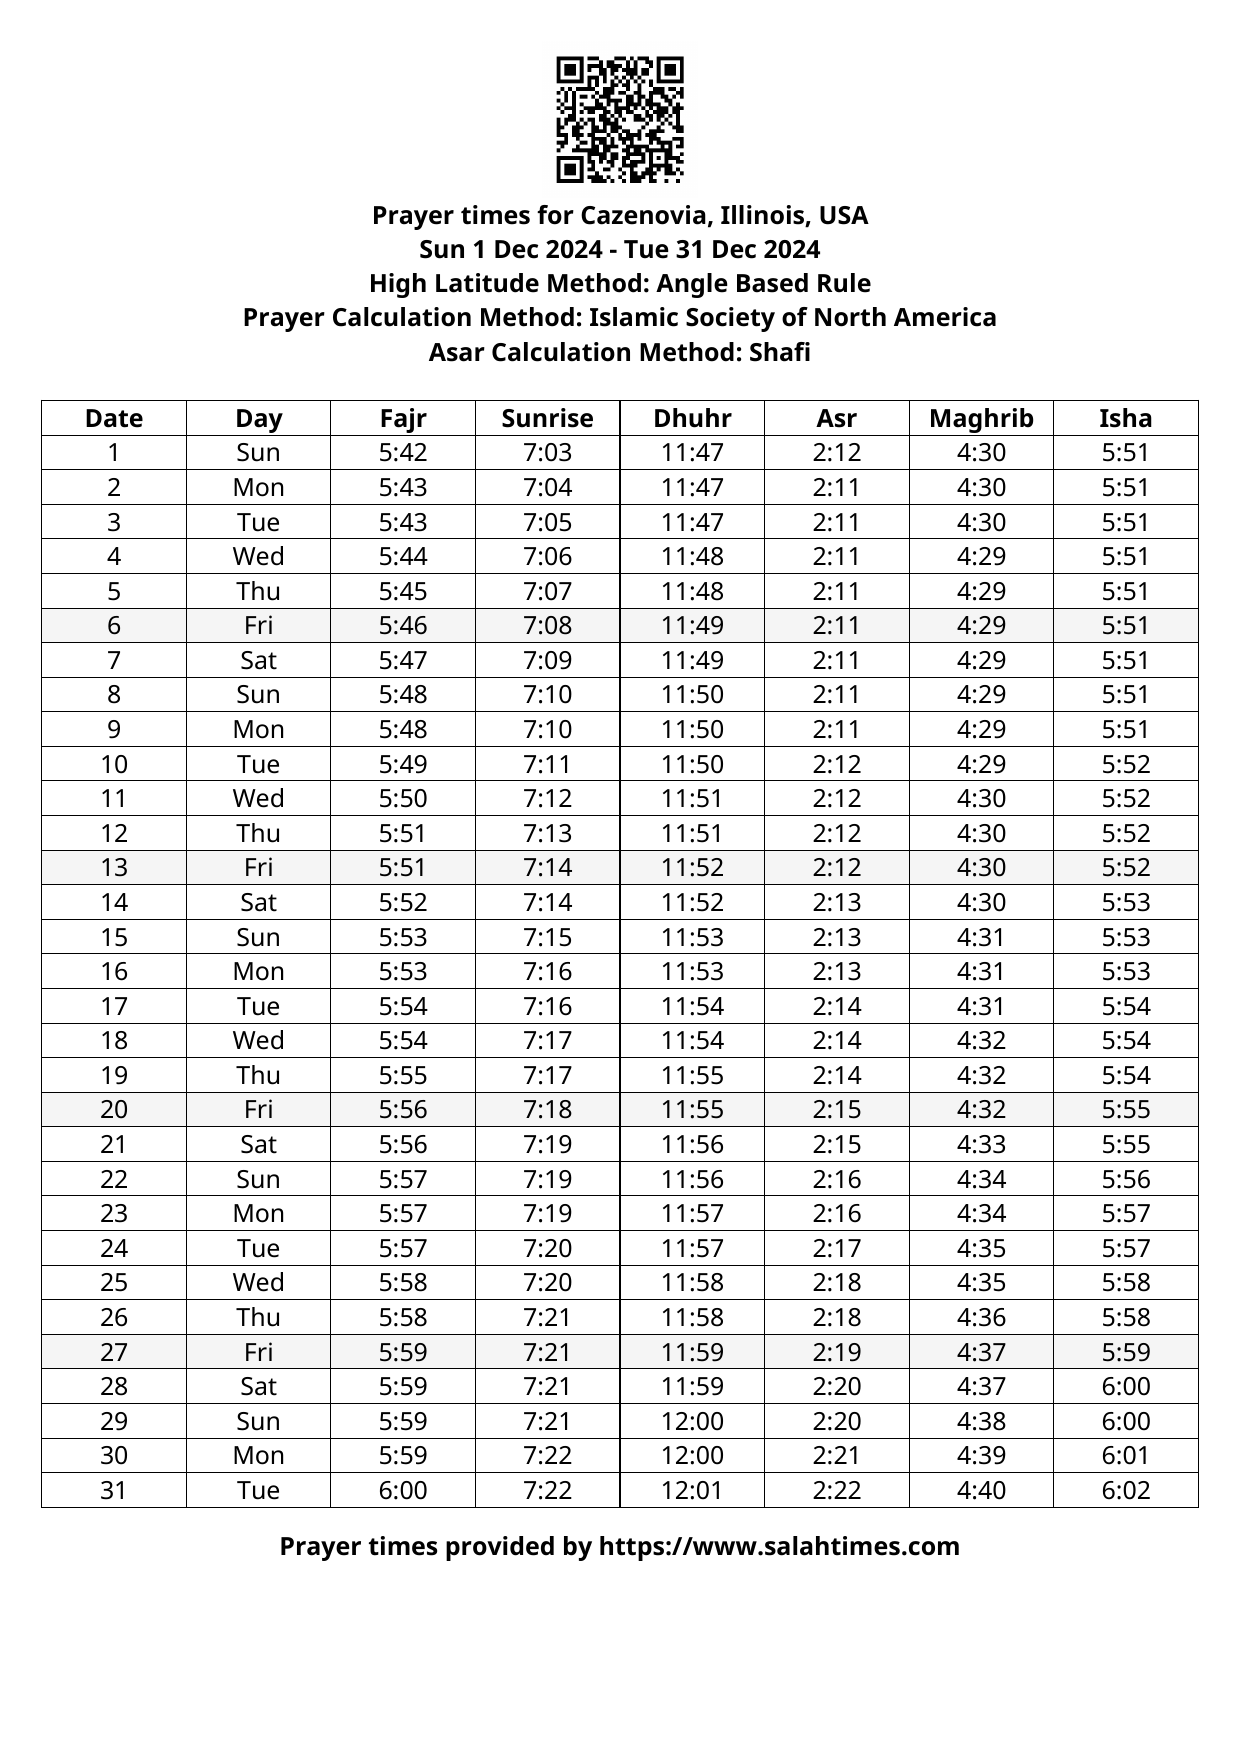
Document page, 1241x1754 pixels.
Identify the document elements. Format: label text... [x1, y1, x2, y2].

table_cell 5:43 [331, 470, 475, 504]
table_cell 20 [42, 1093, 186, 1126]
table_cell Tue [187, 1231, 330, 1264]
table_cell 5:59 [331, 1335, 475, 1368]
table_cell 4:32 [910, 1058, 1053, 1092]
table_cell 7:11 [476, 747, 619, 780]
table_cell 5 [42, 574, 186, 607]
table_cell 11:53 [621, 920, 764, 953]
table_cell 5:58 [1054, 1266, 1198, 1299]
table_cell 5:59 [331, 1439, 475, 1472]
table_cell 5:55 [331, 1058, 475, 1092]
table_cell 12:00 [621, 1439, 764, 1472]
table_cell 4:36 [910, 1300, 1053, 1334]
table_cell 7:17 [476, 1024, 619, 1057]
table_header Fajr [331, 401, 475, 434]
table_cell Fri [187, 851, 330, 884]
table_cell 11:56 [621, 1162, 764, 1195]
table_cell 11:59 [621, 1335, 764, 1368]
table_cell 5:54 [1054, 1024, 1198, 1057]
table_cell Thu [187, 1300, 330, 1334]
table_cell 4:29 [910, 643, 1053, 677]
table_cell Fri [187, 1335, 330, 1368]
table_cell 2:12 [765, 816, 909, 849]
table_cell 7:19 [476, 1162, 619, 1195]
table_cell 5:54 [1054, 989, 1198, 1022]
table_cell 5:57 [331, 1162, 475, 1195]
table_cell 4:38 [910, 1404, 1053, 1437]
table_cell 2 [42, 470, 186, 504]
table_cell 11:54 [621, 1024, 764, 1057]
table_cell 5:52 [1054, 747, 1198, 780]
table_cell 5:54 [331, 1024, 475, 1057]
table_cell 7:17 [476, 1058, 619, 1092]
text Sun 1 Dec 2024 - Tue 31 Dec 2024 [42, 232, 1198, 266]
table_cell 2:20 [765, 1369, 909, 1403]
table_cell 4:29 [910, 609, 1053, 642]
table_cell 4:34 [910, 1162, 1053, 1195]
table_cell 11:53 [621, 954, 764, 988]
table_cell Thu [187, 1058, 330, 1092]
table_cell 7:18 [476, 1093, 619, 1126]
table_cell 5:51 [1054, 505, 1198, 538]
table_cell 5:53 [1054, 920, 1198, 953]
table_cell 11:52 [621, 851, 764, 884]
table_cell 5:51 [331, 816, 475, 849]
table_cell 26 [42, 1300, 186, 1334]
table_cell Tue [187, 1473, 330, 1507]
table_cell 5:51 [1054, 436, 1198, 469]
table_cell 17 [42, 989, 186, 1022]
table_cell 2:11 [765, 712, 909, 746]
table_cell 5:59 [331, 1369, 475, 1403]
table_cell 19 [42, 1058, 186, 1092]
table_cell 11:50 [621, 747, 764, 780]
table_cell 4:29 [910, 678, 1053, 711]
table_cell 2:15 [765, 1127, 909, 1161]
table_cell Thu [187, 816, 330, 849]
table_cell 5:52 [1054, 816, 1198, 849]
table_cell 4:39 [910, 1439, 1053, 1472]
table_cell 11:48 [621, 574, 764, 607]
table_cell 5:44 [331, 539, 475, 573]
table_cell 5:45 [331, 574, 475, 607]
table_cell Sun [187, 436, 330, 469]
picture [542, 41, 699, 198]
table_cell Fri [187, 609, 330, 642]
table_cell 5:57 [1054, 1196, 1198, 1230]
table_cell Sun [187, 1162, 330, 1195]
table_cell 5:47 [331, 643, 475, 677]
table_cell 5:52 [1054, 851, 1198, 884]
text High Latitude Method: Angle Based Rule [42, 266, 1198, 300]
table_cell 4:29 [910, 712, 1053, 746]
table_cell 7:12 [476, 781, 619, 815]
text Asar Calculation Method: Shafi [42, 334, 1198, 368]
table_cell 4:32 [910, 1024, 1053, 1057]
table_cell 4:30 [910, 781, 1053, 815]
table_header Day [187, 401, 330, 434]
table_cell 1 [42, 436, 186, 469]
table_cell 5:58 [1054, 1300, 1198, 1334]
table_cell 4:30 [910, 470, 1053, 504]
table_cell 4:31 [910, 920, 1053, 953]
table_cell Sun [187, 678, 330, 711]
table_cell 11:47 [621, 470, 764, 504]
table_cell 2:12 [765, 781, 909, 815]
table_cell 7:19 [476, 1127, 619, 1161]
table_cell 7:08 [476, 609, 619, 642]
table_cell 5:49 [331, 747, 475, 780]
table_cell 23 [42, 1196, 186, 1230]
table_header Isha [1054, 401, 1198, 434]
table_cell Sat [187, 885, 330, 919]
table_cell 7:19 [476, 1196, 619, 1230]
table_cell 12:00 [621, 1404, 764, 1437]
table_cell 7:06 [476, 539, 619, 573]
table_cell 7:21 [476, 1369, 619, 1403]
table_cell 5:51 [1054, 712, 1198, 746]
table_cell 6:01 [1054, 1439, 1198, 1472]
table_cell 5:56 [331, 1127, 475, 1161]
table_cell 5:56 [331, 1093, 475, 1126]
table_cell 7:21 [476, 1404, 619, 1437]
table_cell 2:11 [765, 678, 909, 711]
table_cell 2:20 [765, 1404, 909, 1437]
table_cell 5:42 [331, 436, 475, 469]
table_cell 11:51 [621, 781, 764, 815]
table_cell 7:05 [476, 505, 619, 538]
table_cell Sun [187, 1404, 330, 1437]
table_cell 5:51 [1054, 470, 1198, 504]
table_cell 7:21 [476, 1335, 619, 1368]
table_cell 2:12 [765, 436, 909, 469]
table_cell Wed [187, 1266, 330, 1299]
table_cell 31 [42, 1473, 186, 1507]
table_cell 11 [42, 781, 186, 815]
table_cell 4:40 [910, 1473, 1053, 1507]
table_cell 2:11 [765, 574, 909, 607]
table_cell 2:15 [765, 1093, 909, 1126]
table_cell 5:48 [331, 712, 475, 746]
table_cell Mon [187, 1196, 330, 1230]
table_cell 2:14 [765, 1024, 909, 1057]
table_cell 2:19 [765, 1335, 909, 1368]
table_cell 4:31 [910, 954, 1053, 988]
table_cell 6:00 [331, 1473, 475, 1507]
table_cell 7:09 [476, 643, 619, 677]
table_cell 11:49 [621, 609, 764, 642]
table_cell 11:56 [621, 1127, 764, 1161]
table_cell 30 [42, 1439, 186, 1472]
table_cell 11:47 [621, 505, 764, 538]
table_cell 4:30 [910, 851, 1053, 884]
table_cell 2:12 [765, 851, 909, 884]
table_cell Mon [187, 1439, 330, 1472]
table_cell 8 [42, 678, 186, 711]
table_cell 5:53 [1054, 885, 1198, 919]
table_cell Tue [187, 505, 330, 538]
table_cell 18 [42, 1024, 186, 1057]
table_cell 5:52 [1054, 781, 1198, 815]
table_cell 4:29 [910, 539, 1053, 573]
table_cell 2:11 [765, 539, 909, 573]
table_cell 5:54 [1054, 1058, 1198, 1092]
table_cell 11:57 [621, 1196, 764, 1230]
text Prayer times for Cazenovia, Illinois, USA [42, 198, 1198, 232]
table_header Date [42, 401, 186, 434]
table_cell Fri [187, 1093, 330, 1126]
table_cell 7:07 [476, 574, 619, 607]
table_cell 6:00 [1054, 1404, 1198, 1437]
table_cell 11:55 [621, 1058, 764, 1092]
table_cell 15 [42, 920, 186, 953]
table_cell 2:21 [765, 1439, 909, 1472]
table_cell 7:16 [476, 954, 619, 988]
table_cell 7:14 [476, 885, 619, 919]
table_cell 5:59 [331, 1404, 475, 1437]
table_cell 10 [42, 747, 186, 780]
table_cell 5:43 [331, 505, 475, 538]
table_cell 7:03 [476, 436, 619, 469]
table_cell 11:57 [621, 1231, 764, 1264]
table_cell 4:30 [910, 885, 1053, 919]
table_cell 11:54 [621, 989, 764, 1022]
table_cell 4:37 [910, 1335, 1053, 1368]
table_cell 5:56 [1054, 1162, 1198, 1195]
table_cell 16 [42, 954, 186, 988]
table_cell Wed [187, 1024, 330, 1057]
table_cell 11:55 [621, 1093, 764, 1126]
table_cell 5:52 [331, 885, 475, 919]
table_cell 5:51 [1054, 643, 1198, 677]
table_cell 7:14 [476, 851, 619, 884]
table_cell 2:18 [765, 1300, 909, 1334]
table_cell 6:00 [1054, 1369, 1198, 1403]
table_cell 25 [42, 1266, 186, 1299]
table_cell 2:13 [765, 885, 909, 919]
table_cell 4:31 [910, 989, 1053, 1022]
table_cell 29 [42, 1404, 186, 1437]
table_cell Thu [187, 574, 330, 607]
table_cell 7:10 [476, 678, 619, 711]
table_cell 11:47 [621, 436, 764, 469]
table_cell 9 [42, 712, 186, 746]
table_cell 2:11 [765, 470, 909, 504]
table_cell Sun [187, 920, 330, 953]
table_cell Tue [187, 989, 330, 1022]
table_cell 4:30 [910, 436, 1053, 469]
table_cell 2:13 [765, 954, 909, 988]
table_cell 4:30 [910, 505, 1053, 538]
table_cell 5:55 [1054, 1093, 1198, 1126]
table_cell 4:37 [910, 1369, 1053, 1403]
table_cell Wed [187, 781, 330, 815]
table_cell 5:51 [1054, 574, 1198, 607]
table_cell 5:48 [331, 678, 475, 711]
table_cell 2:11 [765, 609, 909, 642]
table_cell 7:21 [476, 1300, 619, 1334]
table_header Dhuhr [621, 401, 764, 434]
table_cell 11:58 [621, 1266, 764, 1299]
table_cell 5:46 [331, 609, 475, 642]
table_cell 5:53 [331, 920, 475, 953]
table_cell 4:35 [910, 1266, 1053, 1299]
table_cell 5:57 [331, 1231, 475, 1264]
table_cell 4:30 [910, 816, 1053, 849]
table_cell 2:16 [765, 1162, 909, 1195]
table_cell 12:01 [621, 1473, 764, 1507]
table_cell 4:35 [910, 1231, 1053, 1264]
table_cell 11:59 [621, 1369, 764, 1403]
table_cell 7:16 [476, 989, 619, 1022]
table_cell 5:50 [331, 781, 475, 815]
table_cell 11:50 [621, 678, 764, 711]
table_cell 13 [42, 851, 186, 884]
table_cell 12 [42, 816, 186, 849]
table_cell Mon [187, 712, 330, 746]
table_cell 27 [42, 1335, 186, 1368]
table_cell 5:53 [1054, 954, 1198, 988]
table_cell 2:18 [765, 1266, 909, 1299]
text Prayer times provided by https://www.salahtimes.com [42, 1528, 1198, 1563]
table_cell 4:29 [910, 747, 1053, 780]
table_cell 2:14 [765, 1058, 909, 1092]
table_cell 11:51 [621, 816, 764, 849]
table_cell 11:52 [621, 885, 764, 919]
table_cell 5:54 [331, 989, 475, 1022]
table_cell 2:14 [765, 989, 909, 1022]
table_cell 11:58 [621, 1300, 764, 1334]
table_cell 7 [42, 643, 186, 677]
table_cell 5:59 [1054, 1335, 1198, 1368]
table_cell 7:10 [476, 712, 619, 746]
table_cell 2:17 [765, 1231, 909, 1264]
table_cell 4:33 [910, 1127, 1053, 1161]
table_cell 7:22 [476, 1473, 619, 1507]
table_cell 4:32 [910, 1093, 1053, 1126]
table_cell 7:04 [476, 470, 619, 504]
table_cell 7:20 [476, 1266, 619, 1299]
table_cell 5:51 [331, 851, 475, 884]
table_cell Mon [187, 470, 330, 504]
table_cell 2:11 [765, 643, 909, 677]
table_cell Sat [187, 1127, 330, 1161]
table_cell 2:22 [765, 1473, 909, 1507]
table_cell 2:11 [765, 505, 909, 538]
table_cell 24 [42, 1231, 186, 1264]
table_cell 6:02 [1054, 1473, 1198, 1507]
table_cell 6 [42, 609, 186, 642]
table_cell 7:13 [476, 816, 619, 849]
table_cell Wed [187, 539, 330, 573]
table_header Asr [765, 401, 909, 434]
table_cell 3 [42, 505, 186, 538]
table_cell 21 [42, 1127, 186, 1161]
table_cell Tue [187, 747, 330, 780]
table_cell 5:57 [331, 1196, 475, 1230]
table_cell 5:51 [1054, 539, 1198, 573]
table_header Sunrise [476, 401, 619, 434]
table_cell 7:20 [476, 1231, 619, 1264]
table_cell 5:55 [1054, 1127, 1198, 1161]
table_cell Sat [187, 1369, 330, 1403]
table_cell 22 [42, 1162, 186, 1195]
table_cell 2:13 [765, 920, 909, 953]
table_cell 11:49 [621, 643, 764, 677]
table_cell 11:50 [621, 712, 764, 746]
table_cell 2:16 [765, 1196, 909, 1230]
table_cell 5:58 [331, 1266, 475, 1299]
table_cell 2:12 [765, 747, 909, 780]
table_cell 7:15 [476, 920, 619, 953]
table_cell 5:51 [1054, 609, 1198, 642]
table_cell 5:51 [1054, 678, 1198, 711]
table_cell 5:57 [1054, 1231, 1198, 1264]
table_cell 4 [42, 539, 186, 573]
table_cell 5:53 [331, 954, 475, 988]
table_cell 4:29 [910, 574, 1053, 607]
table_cell Sat [187, 643, 330, 677]
table_cell 28 [42, 1369, 186, 1403]
table_header Maghrib [910, 401, 1053, 434]
table_cell 7:22 [476, 1439, 619, 1472]
text Prayer Calculation Method: Islamic Society of North America [42, 300, 1198, 334]
table_cell 14 [42, 885, 186, 919]
table_cell 4:34 [910, 1196, 1053, 1230]
table_cell Mon [187, 954, 330, 988]
table_cell 5:58 [331, 1300, 475, 1334]
table_cell 11:48 [621, 539, 764, 573]
